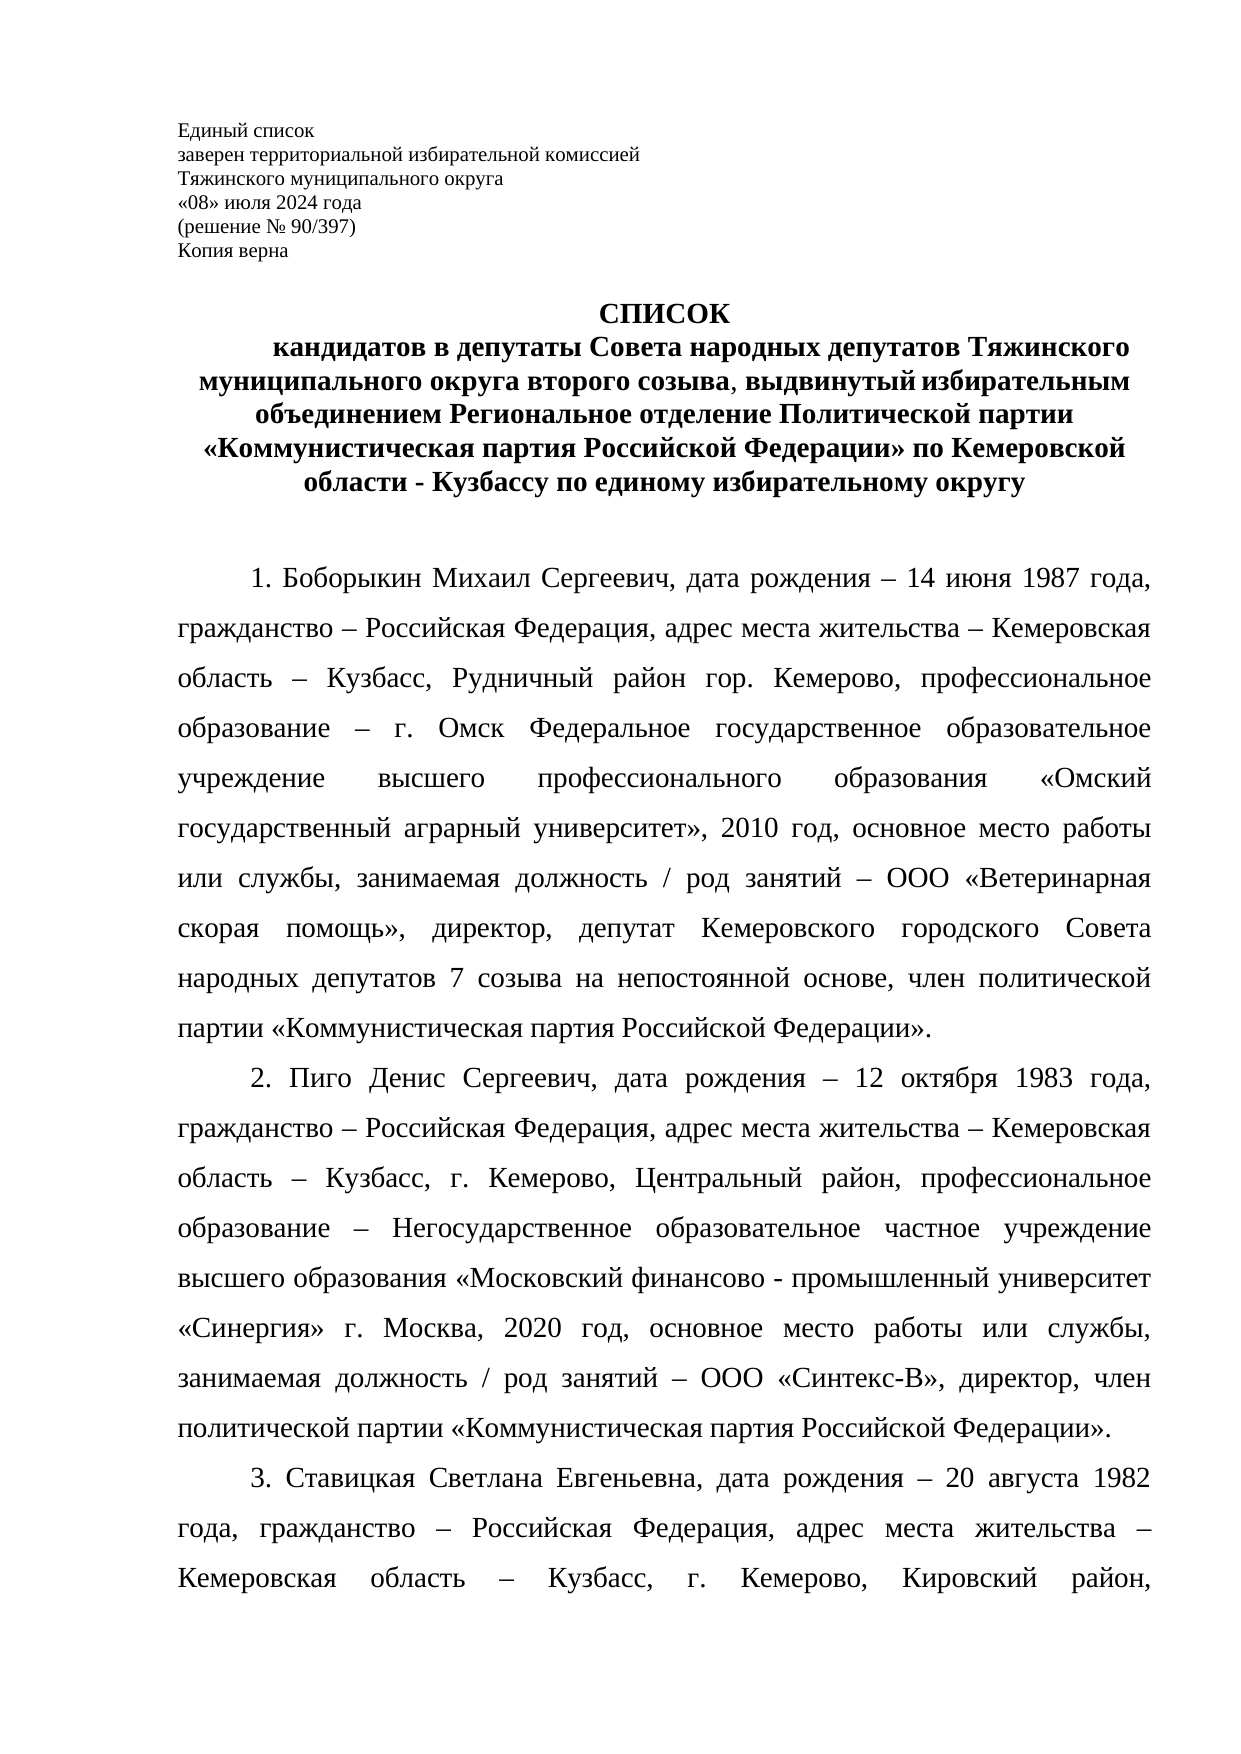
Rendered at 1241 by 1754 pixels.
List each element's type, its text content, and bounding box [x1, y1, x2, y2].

text СПИСОК [177, 296, 1152, 329]
text Копия верна [177, 238, 1152, 262]
text 2. Пиго Денис Сергеевич, дата рождения – 12 октября 1983 года, гражданство – Российская Федерация, адрес места жительства – Кемеровская область – Кузбасс, г. Кемерово, Центральный район, профессиональное образование – Негосударственное образовательное частное учреждение высшего образования «Московский финансово - промышленный университет «Синергия» г. Москва, 2020 год, основное место работы или службы, занимаемая должность / род занятий – ООО «Синтекс-В», директор, член политической партии «Коммунистическая партия Российской Федерации». [177, 1048, 1152, 1448]
text Единый список [177, 118, 1152, 142]
text Тяжинского муниципального округа [177, 166, 1152, 190]
text заверен территориальной избирательной комиссией [177, 142, 1152, 166]
text «08» июля 2024 года [177, 190, 1152, 214]
text 1. Боборыкин Михаил Сергеевич, дата рождения – 14 июня 1987 года, гражданство – Российская Федерация, адрес места жительства – Кемеровская область – Кузбасс, Рудничный район гор. Кемерово, профессиональное образование – г. Омск Федеральное государственное образовательное учреждение высшего профессионального образования «Омский государственный аграрный университет», 2010 год, основное место работы или службы, занимаемая должность / род занятий – ООО «Ветеринарная скорая помощь», директор, депутат Кемеровского городского Совета народных депутатов 7 созыва на непостоянной основе, член политической партии «Коммунистическая партия Российской Федерации». [177, 548, 1152, 1048]
text (решение № 90/397) [177, 214, 1152, 238]
text кандидатов в депутаты Совета народных депутатов Тяжинского муниципального округа второго созыва, выдвинутый избирательным объединением Региональное отделение Политической партии «Коммунистическая партия Российской Федерации» по Кемеровской области - Кузбассу по единому избирательному округу [177, 329, 1152, 497]
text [177, 1448, 1152, 1598]
